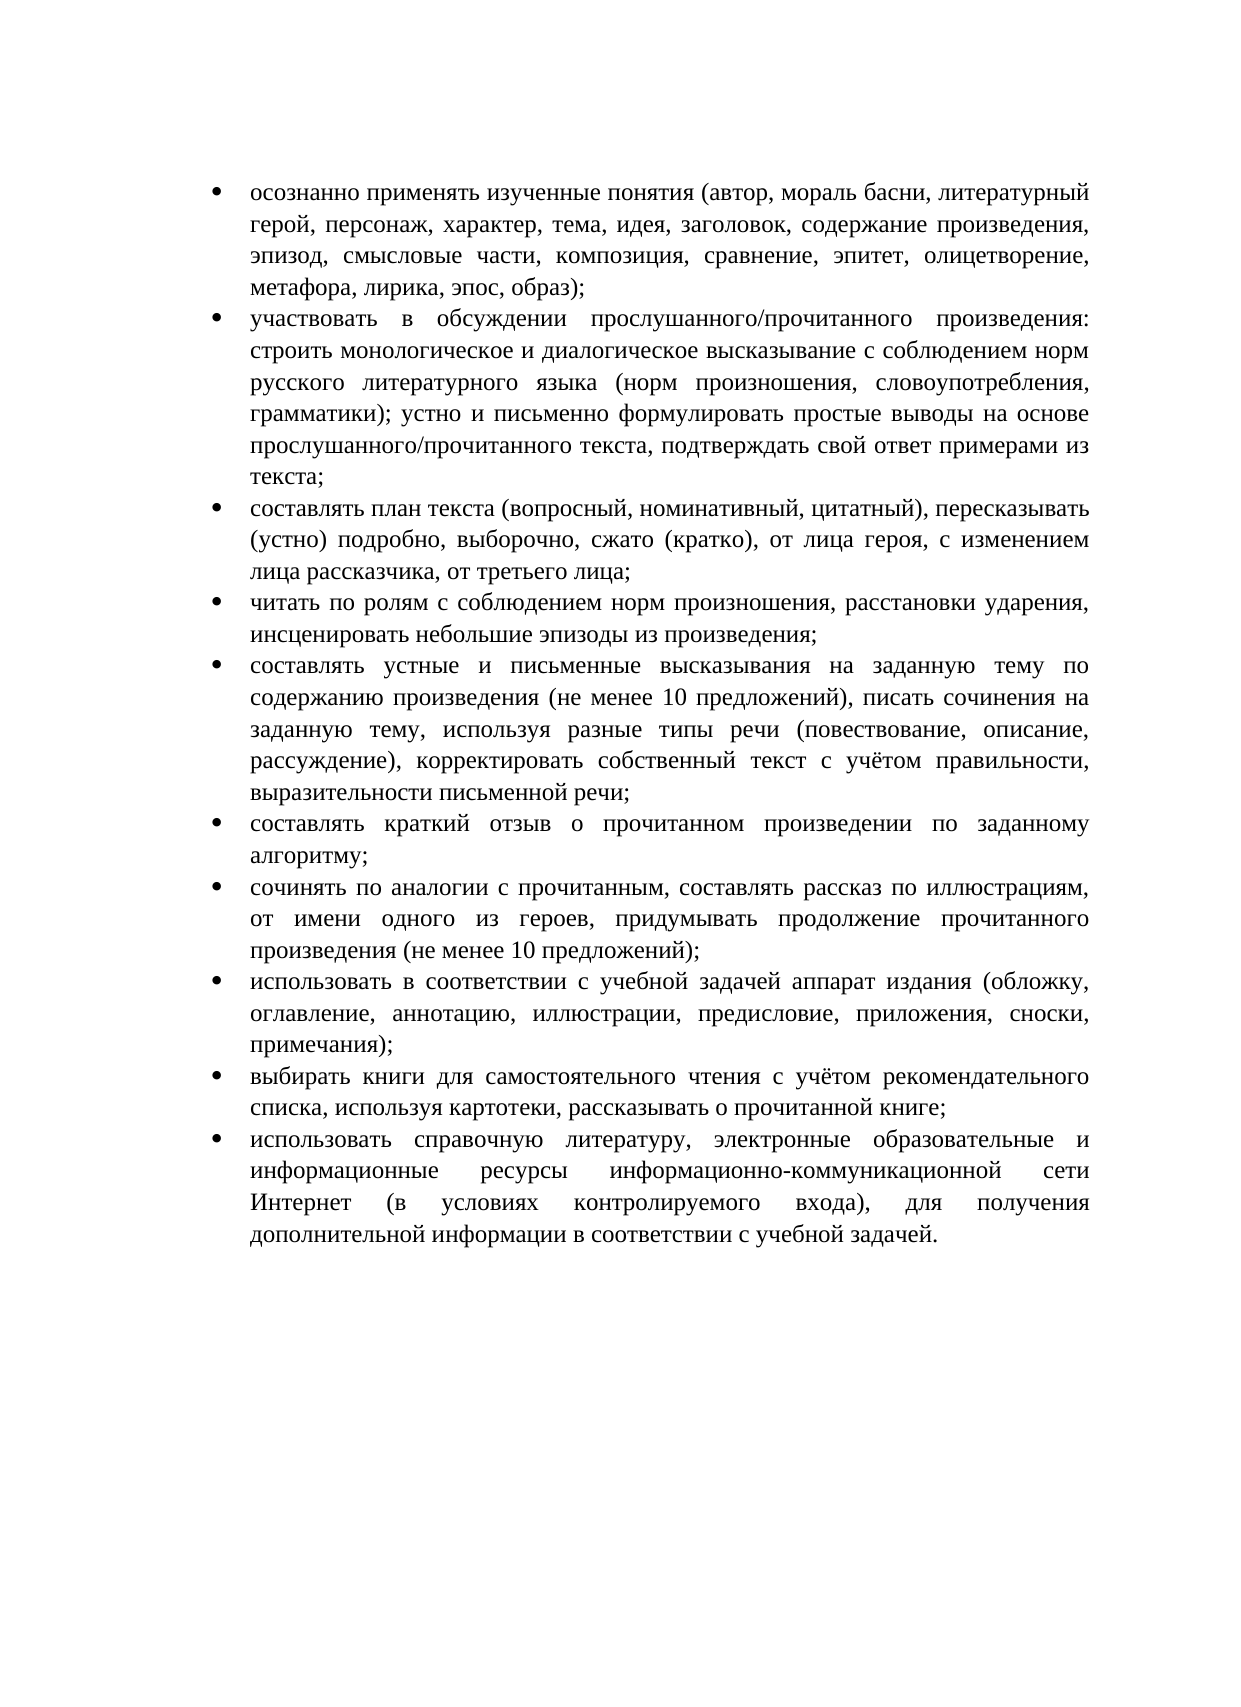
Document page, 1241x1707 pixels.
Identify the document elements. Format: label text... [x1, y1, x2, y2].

list использовать в соответствии с учебной задачей аппарат издания (обложку, оглавление, аннотацию, иллюстрации, предисловие, приложения, сноски, примечания); [212, 966, 1090, 1058]
list составлять устные и письменные высказывания на заданную тему по содержанию произведения (не менее 10 предложений), писать сочинения на заданную тему, используя разные типы речи (повествование, описание, рассуждение), корректировать собственный текст с учётом правильности, выразительности письменной речи; [212, 651, 1090, 806]
list сочинять по аналогии с прочитанным, составлять рассказ по иллюстрациям, от имени одного из героев, придумывать продолжение прочитанного произведения (не менее 10 предложений); [212, 872, 1090, 963]
list участвовать в обсуждении прослушанного/прочитанного произведения: строить монологическое и диалогическое высказывание с соблюдением норм русского литературного языка (норм произношения, словоупотребления, грамматики); устно и письменно формулировать простые выводы на основе прослушанного/прочитанного текста, подтверждать свой ответ примерами из текста; [212, 303, 1090, 490]
list составлять краткий отзыв о прочитанном произведении по заданному алгоритму; [212, 808, 1090, 869]
list читать по ролям с соблюдением норм произношения, расстановки ударения, инсценировать небольшие эпизоды из произведения; [212, 587, 1090, 648]
list осознанно применять изученные понятия (автор, мораль басни, литературный герой, персонаж, характер, тема, идея, заголовок, содержание произведения, эпизод, смысловые части, композиция, сравнение, эпитет, олицетворение, метафора, лирика, эпос, образ); [212, 177, 1090, 301]
list выбирать книги для самостоятельного чтения с учётом рекомендательного списка, используя картотеки, рассказывать о прочитанной книге; [212, 1061, 1090, 1121]
list использовать справочную литературу, электронные образовательные и информационные ресурсы информационно-коммуникационной сети Интернет (в условиях контролируемого входа), для получения дополнительной информации в соответствии с учебной задачей. [212, 1124, 1090, 1247]
list составлять план текста (вопросный, номинативный, цитатный), пересказывать (устно) подробно, выборочно, сжато (кратко), от лица героя, с изменением лица рассказчика, от третьего лица; [212, 493, 1090, 585]
